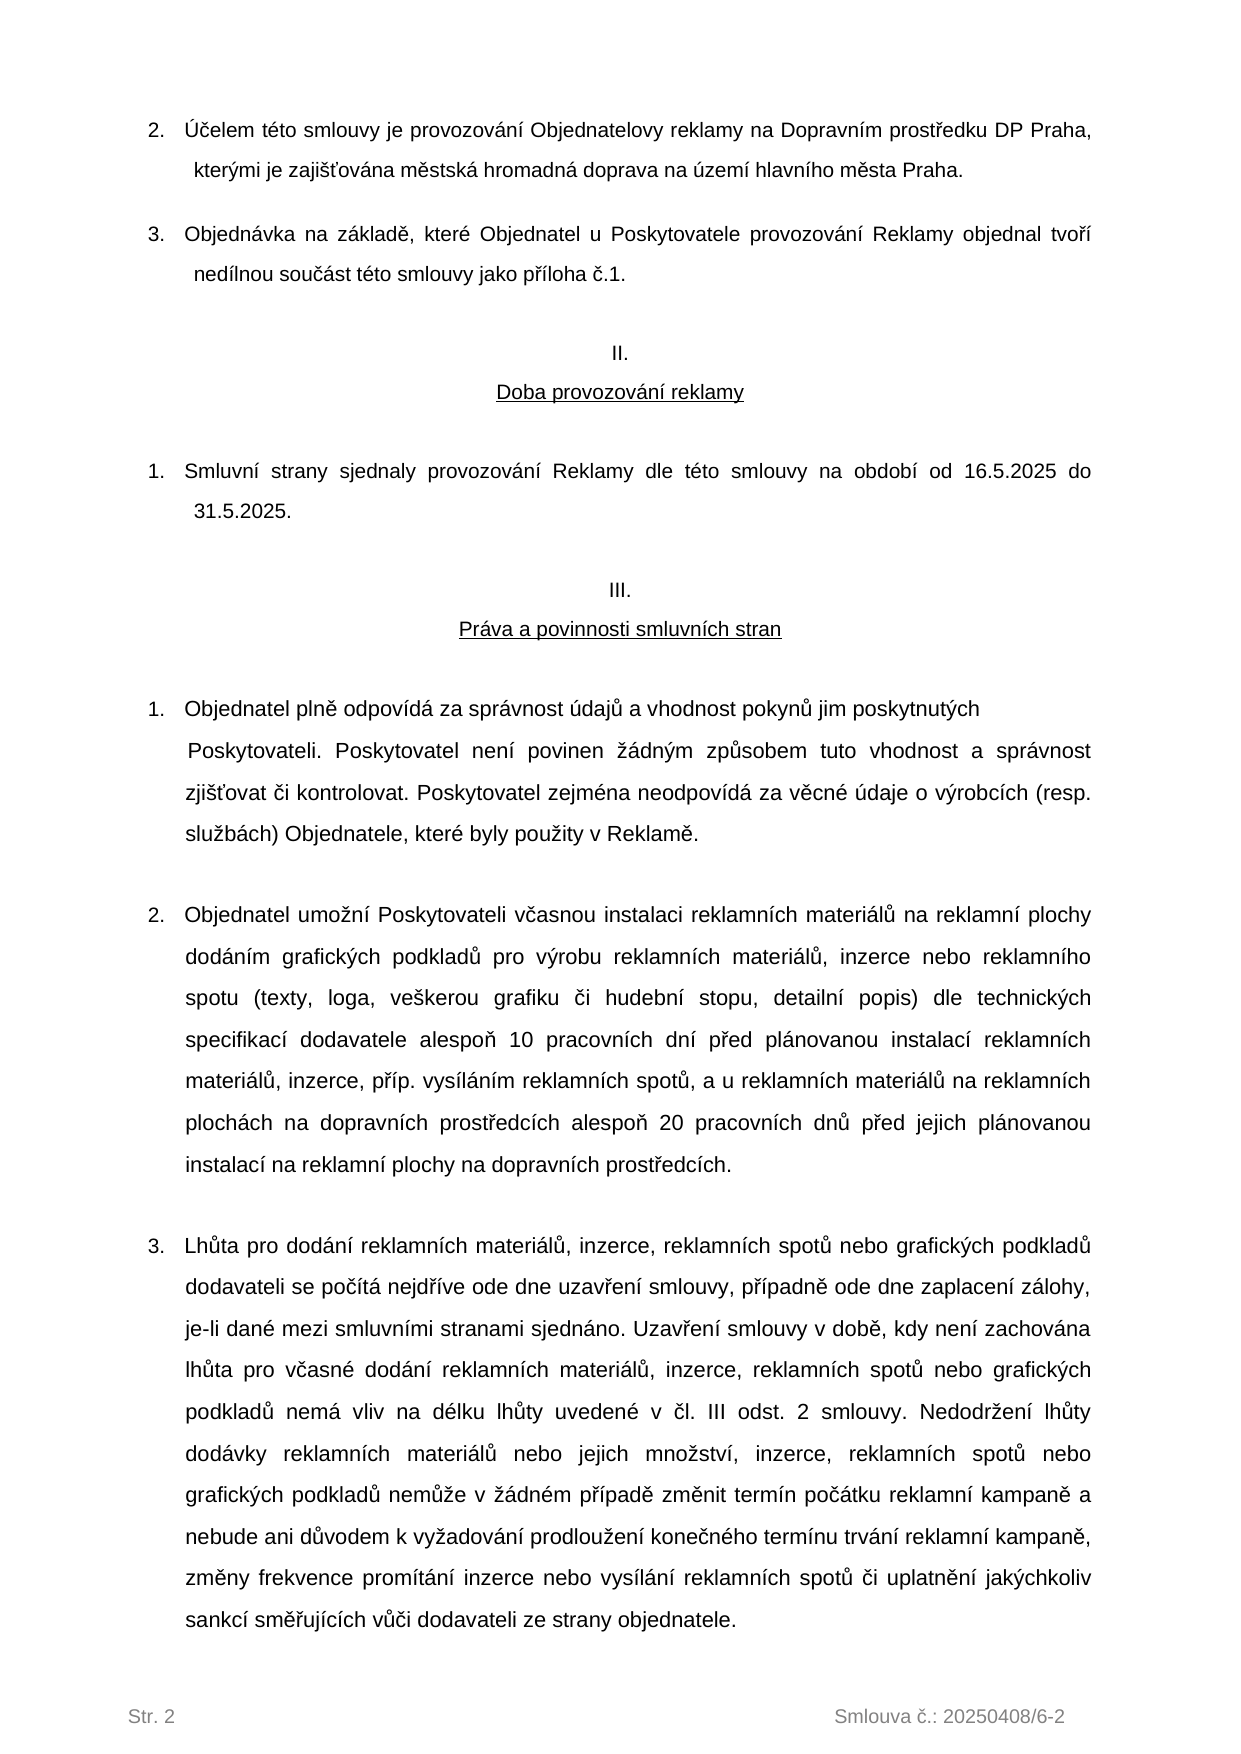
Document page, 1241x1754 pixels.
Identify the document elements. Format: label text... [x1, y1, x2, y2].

text III. [148, 578, 1092, 602]
list Objednávka na základě, které Objednatel u Poskytovatele provozování Reklamy objednal tvoří nedílnou součást této smlouvy jako příloha č.1. [148, 222, 1092, 286]
list Účelem této smlouvy je provozování Objednatelovy reklamy na Dopravním prostředku DP Praha, kterými je zajišťována městská hromadná doprava na území hlavního města Praha. [148, 118, 1092, 182]
text Poskytovateli. Poskytovatel není povinen žádným způsobem tuto vhodnost a správnost zjišťovat či kontrolovat. Poskytovatel zejména neodpovídá za věcné údaje o výrobcích (resp. službách) Objednatele, které byly použity v Reklamě. [185, 738, 1092, 846]
list Smluvní strany sjednaly provozování Reklamy dle této smlouvy na období od 16.5.2025 do 31.5.2025. [148, 459, 1092, 523]
list Objednatel plně odpovídá za správnost údajů a vhodnost pokynů jim poskytnutých [148, 696, 1092, 721]
list Lhůta pro dodání reklamních materiálů, inzerce, reklamních spotů nebo grafických podkladů dodavateli se počítá nejdříve ode dne uzavření smlouvy, případně ode dne zaplacení zálohy, je-li dané mezi smluvními stranami sjednáno. Uzavření smlouvy v době, kdy není zachována lhůta pro včasné dodání reklamních materiálů, inzerce, reklamních spotů nebo grafických podkladů nemá vliv na délku lhůty uvedené v čl. III odst. 2 smlouvy. Nedodržení lhůty dodávky reklamních materiálů nebo jejich množství, inzerce, reklamních spotů nebo grafických podkladů nemůže v žádném případě změnit termín počátku reklamní kampaně a nebude ani důvodem k vyžadování prodloužení konečného termínu trvání reklamní kampaně, změny frekvence promítání inzerce nebo vysílání reklamních spotů či uplatnění jakýchkoliv sankcí směřujících vůči dodavateli ze strany objednatele. [148, 1233, 1092, 1632]
list Objednatel umožní Poskytovateli včasnou instalaci reklamních materiálů na reklamní plochy dodáním grafických podkladů pro výrobu reklamních materiálů, inzerce nebo reklamního spotu (texty, loga, veškerou grafiku či hudební stopu, detailní popis) dle technických specifikací dodavatele alespoň 10 pracovních dní před plánovanou instalací reklamních materiálů, inzerce, příp. vysíláním reklamních spotů, a u reklamních materiálů na reklamních plochách na dopravních prostředcích alespoň 20 pracovních dnů před jejich plánovanou instalací na reklamní plochy na dopravních prostředcích. [148, 902, 1092, 1177]
text II. [148, 341, 1092, 364]
text Práva a povinnosti smluvních stran [148, 617, 1092, 641]
text Doba provozování reklamy [148, 380, 1092, 404]
